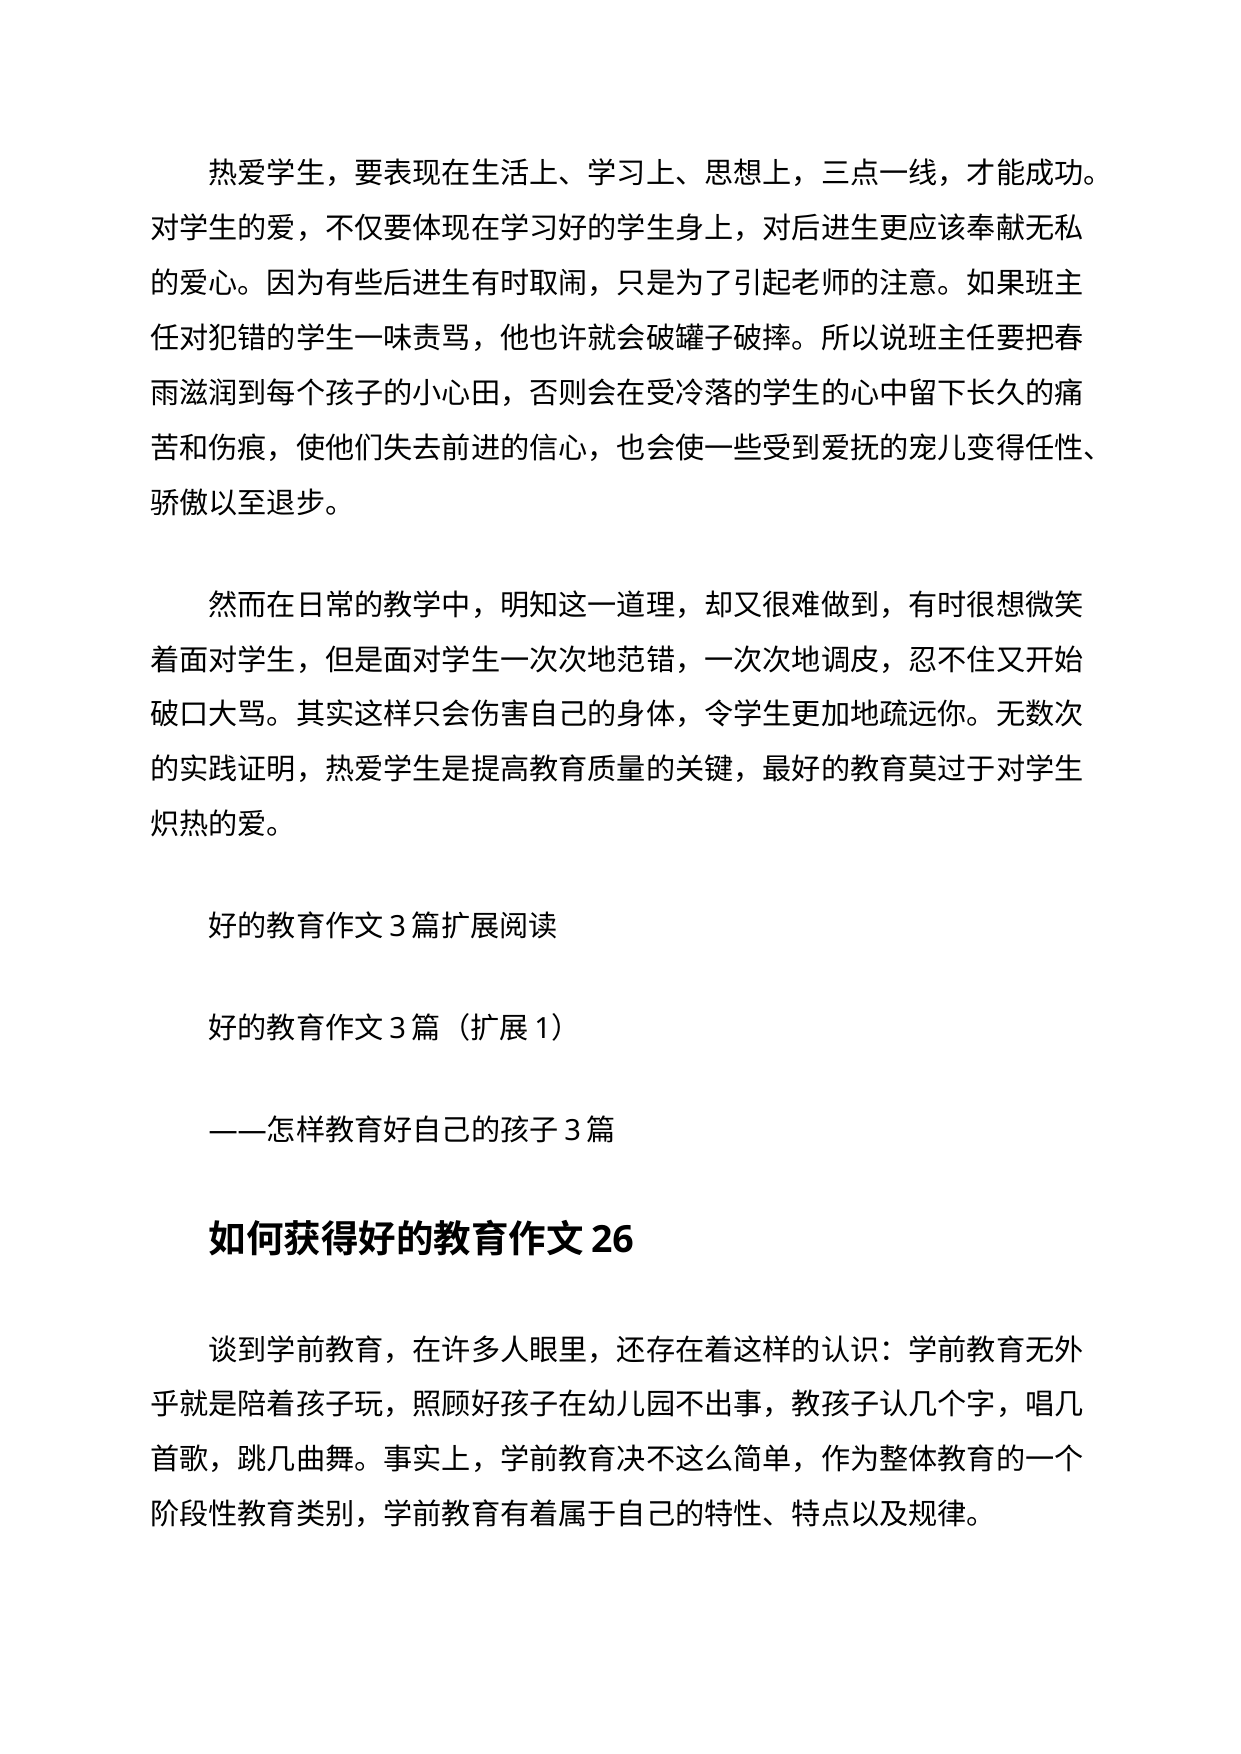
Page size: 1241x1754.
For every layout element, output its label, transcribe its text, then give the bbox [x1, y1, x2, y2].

text 好的教育作文3篇（扩展1） [150, 1004, 1090, 1047]
text 如何获得好的教育作文26 [150, 1208, 1090, 1263]
text 谈到学前教育，在许多人眼里，还存在着这样的认识：学前教育无外乎就是陪着孩子玩，照顾好孩子在幼儿园不出事，教孩子认几个字，唱几首歌，跳几曲舞。事实上，学前教育决不这么简单，作为整体教育的一个阶段性教育类别，学前教育有着属于自己的特性、特点以及规律。 [150, 1326, 1090, 1533]
text ——怎样教育好自己的孩子3篇 [150, 1106, 1090, 1149]
text 热爱学生，要表现在生活上、学习上、思想上，三点一线，才能成功。对学生的爱，不仅要体现在学习好的学生身上，对后进生更应该奉献无私的爱心。因为有些后进生有时取闹，只是为了引起老师的注意。如果班主任对犯错的学生一味责骂，他也许就会破罐子破摔。所以说班主任要把春雨滋润到每个孩子的小心田，否则会在受冷落的学生的心中留下长久的痛苦和伤痕，使他们失去前进的信心，也会使一些受到爱抚的宠儿变得任性、骄傲以至退步。 [150, 150, 1090, 522]
text 好的教育作文3篇扩展阅读 [150, 902, 1090, 945]
text 然而在日常的教学中，明知这一道理，却又很难做到，有时很想微笑着面对学生，但是面对学生一次次地范错，一次次地调皮，忍不住又开始破口大骂。其实这样只会伤害自己的身体，令学生更加地疏远你。无数次的实践证明，热爱学生是提高教育质量的关键，最好的教育莫过于对学生炽热的爱。 [150, 581, 1090, 843]
